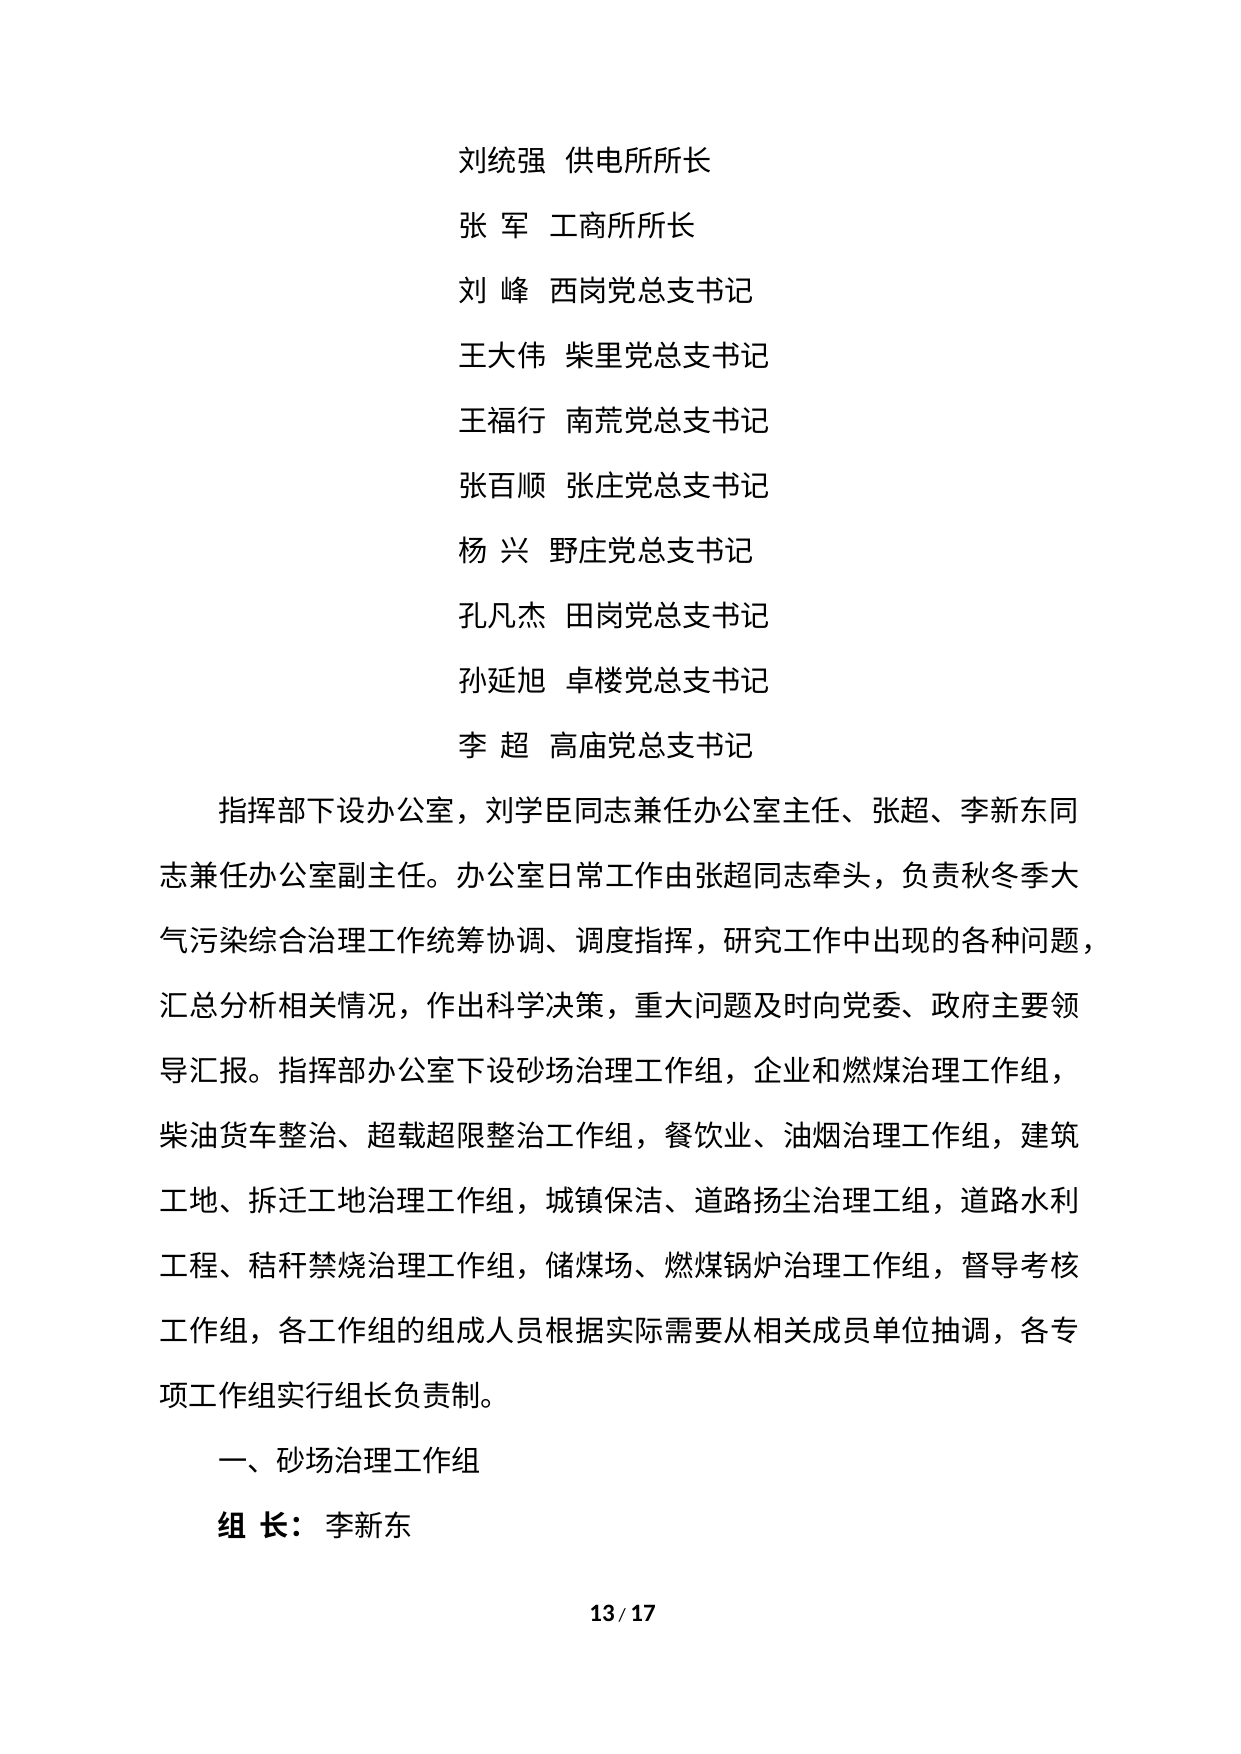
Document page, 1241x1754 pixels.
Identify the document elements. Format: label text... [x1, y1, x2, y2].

text 李 超 高庙党总支书记 [313, 711, 1081, 776]
text 孔凡杰 田岗党总支书记 [313, 581, 1081, 646]
text 张 军 工商所所长 [313, 191, 1081, 256]
text 张百顺 张庄党总支书记 [313, 451, 1081, 516]
text 组 长： 李新东 [159, 1491, 1081, 1556]
text 刘统强 供电所所长 [313, 126, 1081, 191]
text 孙延旭 卓楼党总支书记 [313, 646, 1081, 711]
text 王福行 南荒党总支书记 [313, 386, 1081, 451]
text 一、砂场治理工作组 [159, 1426, 1081, 1491]
text 杨 兴 野庄党总支书记 [313, 516, 1081, 581]
text 刘 峰 西岗党总支书记 [313, 256, 1081, 321]
text 王大伟 柴里党总支书记 [313, 321, 1081, 386]
text 指挥部下设办公室，刘学臣同志兼任办公室主任、张超、李新东同志兼任办公室副主任。办公室日常工作由张超同志牵头，负责秋冬季大气污染综合治理工作统筹协调、调度指挥，研究工作中出现的各种问题，汇总分析相关情况，作出科学决策，重大问题及时向党委、政府主要领导汇报。指挥部办公室下设砂场治理工作组，企业和燃煤治理工作组，柴油货车整治、超载超限整治工作组，餐饮业、油烟治理工作组，建筑工地、拆迁工地治理工作组，城镇保洁、道路扬尘治理工组，道路水利工程、秸秆禁烧治理工作组，储煤场、燃煤锅炉治理工作组，督导考核工作组，各工作组的组成人员根据实际需要从相关成员单位抽调，各专项工作组实行组长负责制。 [159, 776, 1081, 1426]
